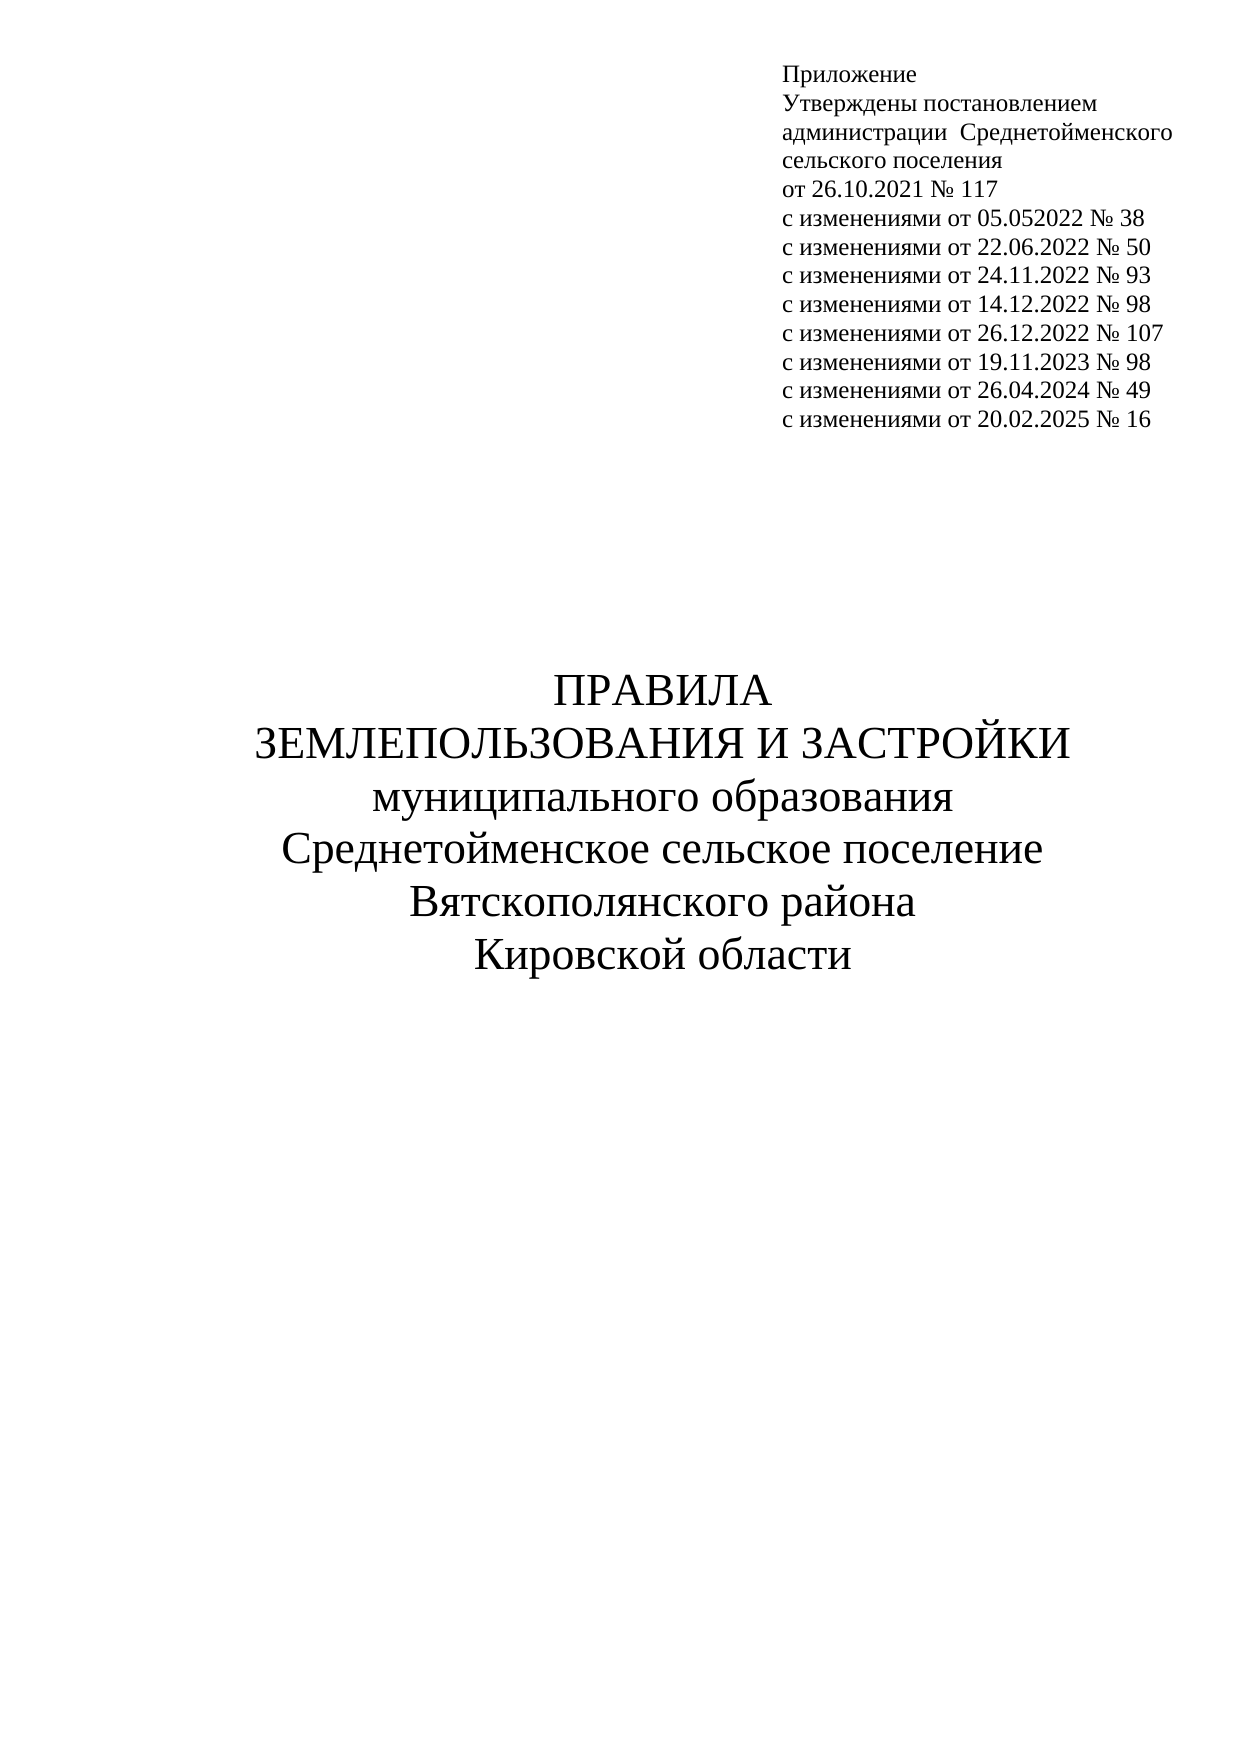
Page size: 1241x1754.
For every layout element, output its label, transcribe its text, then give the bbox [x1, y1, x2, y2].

text от 26.10.2021 № 117 [782, 174, 1189, 203]
text Вятскополянского района [118, 874, 1133, 926]
text муниципального образования [118, 768, 1133, 821]
text с изменениями от 20.02.2025 № 16 [782, 404, 1189, 433]
text с изменениями от 14.12.2022 № 98 [782, 289, 1189, 318]
text с изменениями от 26.12.2022 № 107 [782, 318, 1189, 347]
text администрации Среднетойменского [782, 117, 1189, 145]
text Приложение [782, 59, 1189, 88]
text с изменениями от 05.052022 № 38 [782, 203, 1189, 232]
text с изменениями от 19.11.2023 № 98 [782, 347, 1189, 375]
text Кировской области [118, 926, 1133, 979]
text с изменениями от 24.11.2022 № 93 [782, 260, 1189, 289]
text Среднетойменское сельское поселение [118, 821, 1133, 874]
text Утверждены постановлением [782, 88, 1189, 117]
text ЗЕМЛЕПОЛЬЗОВАНИЯ И ЗАСТРОЙКИ [118, 716, 1133, 768]
text ПРАВИЛА [118, 663, 1133, 716]
text сельского поселения [782, 145, 1189, 174]
text с изменениями от 26.04.2024 № 49 [782, 375, 1189, 404]
text с изменениями от 22.06.2022 № 50 [782, 232, 1189, 260]
